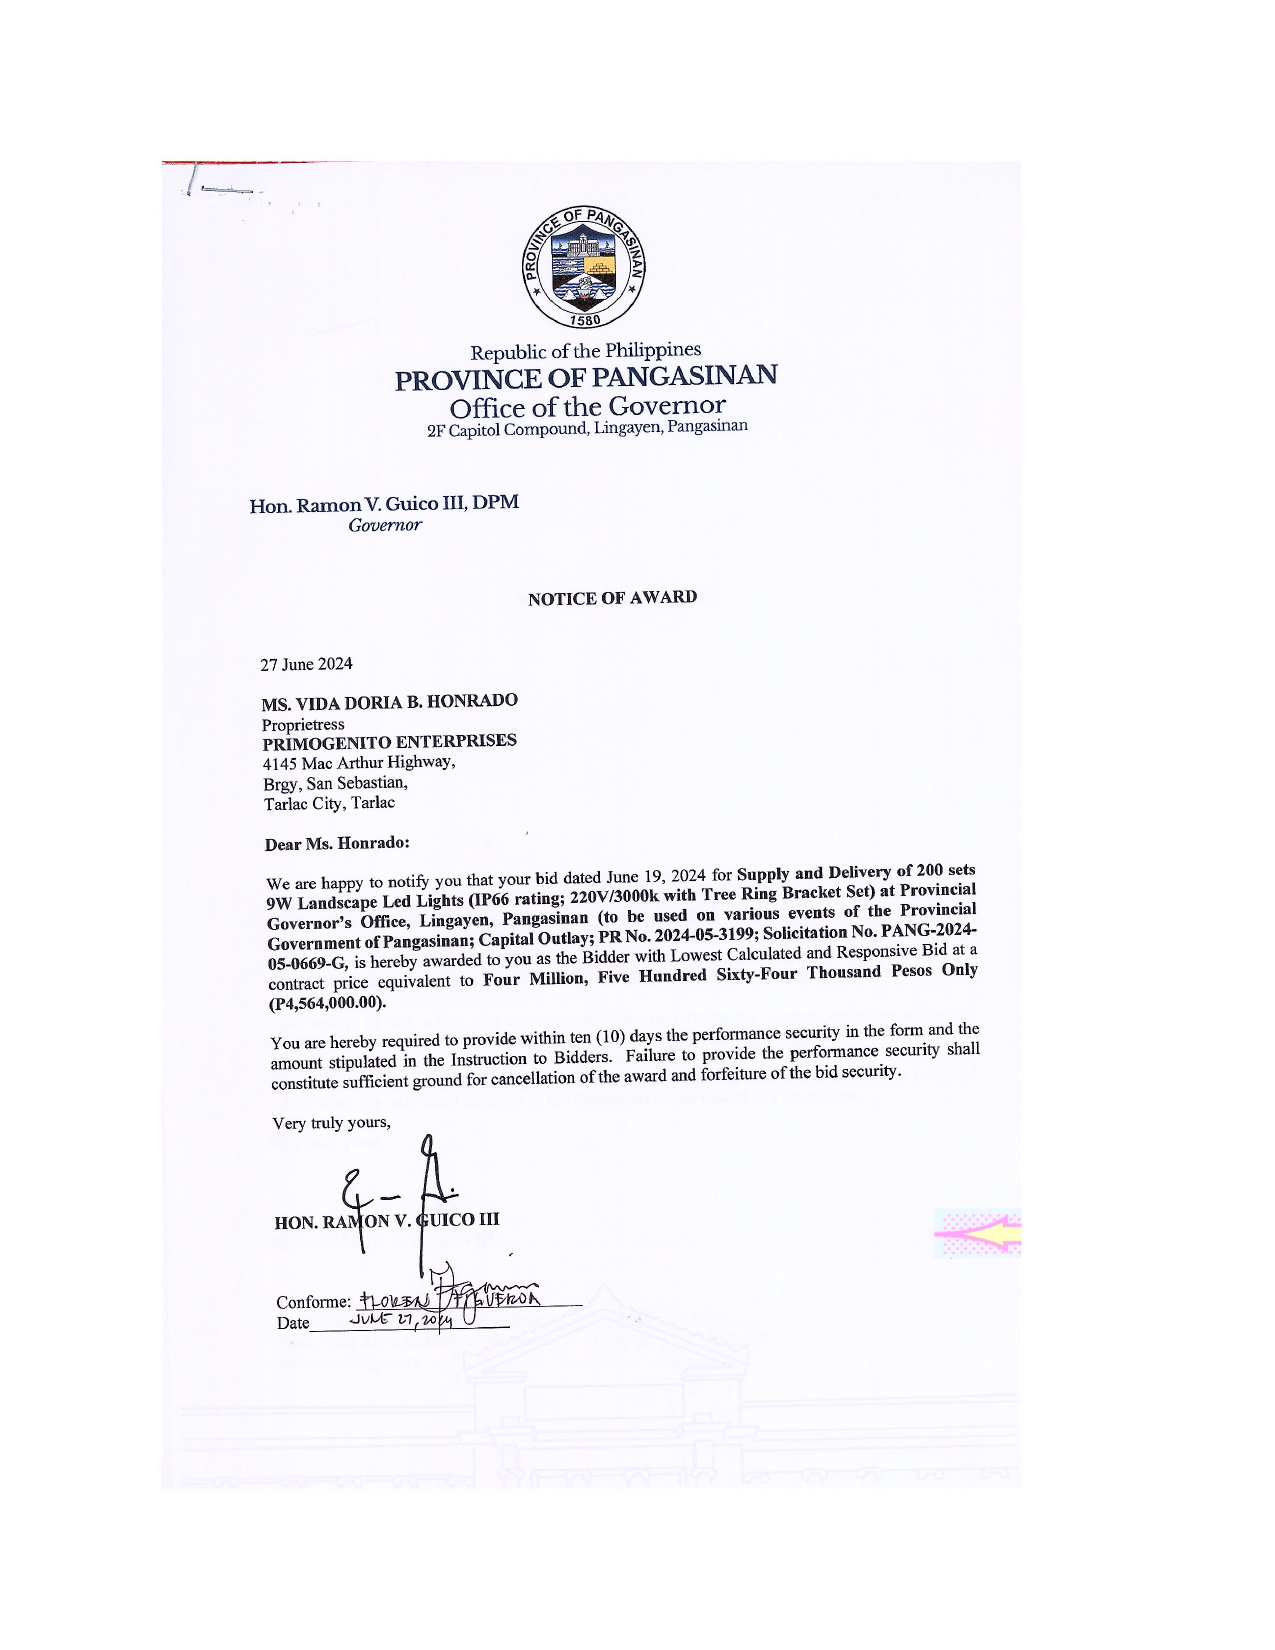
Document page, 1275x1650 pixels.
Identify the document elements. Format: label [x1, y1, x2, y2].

picture [150, 150, 1033, 1500]
